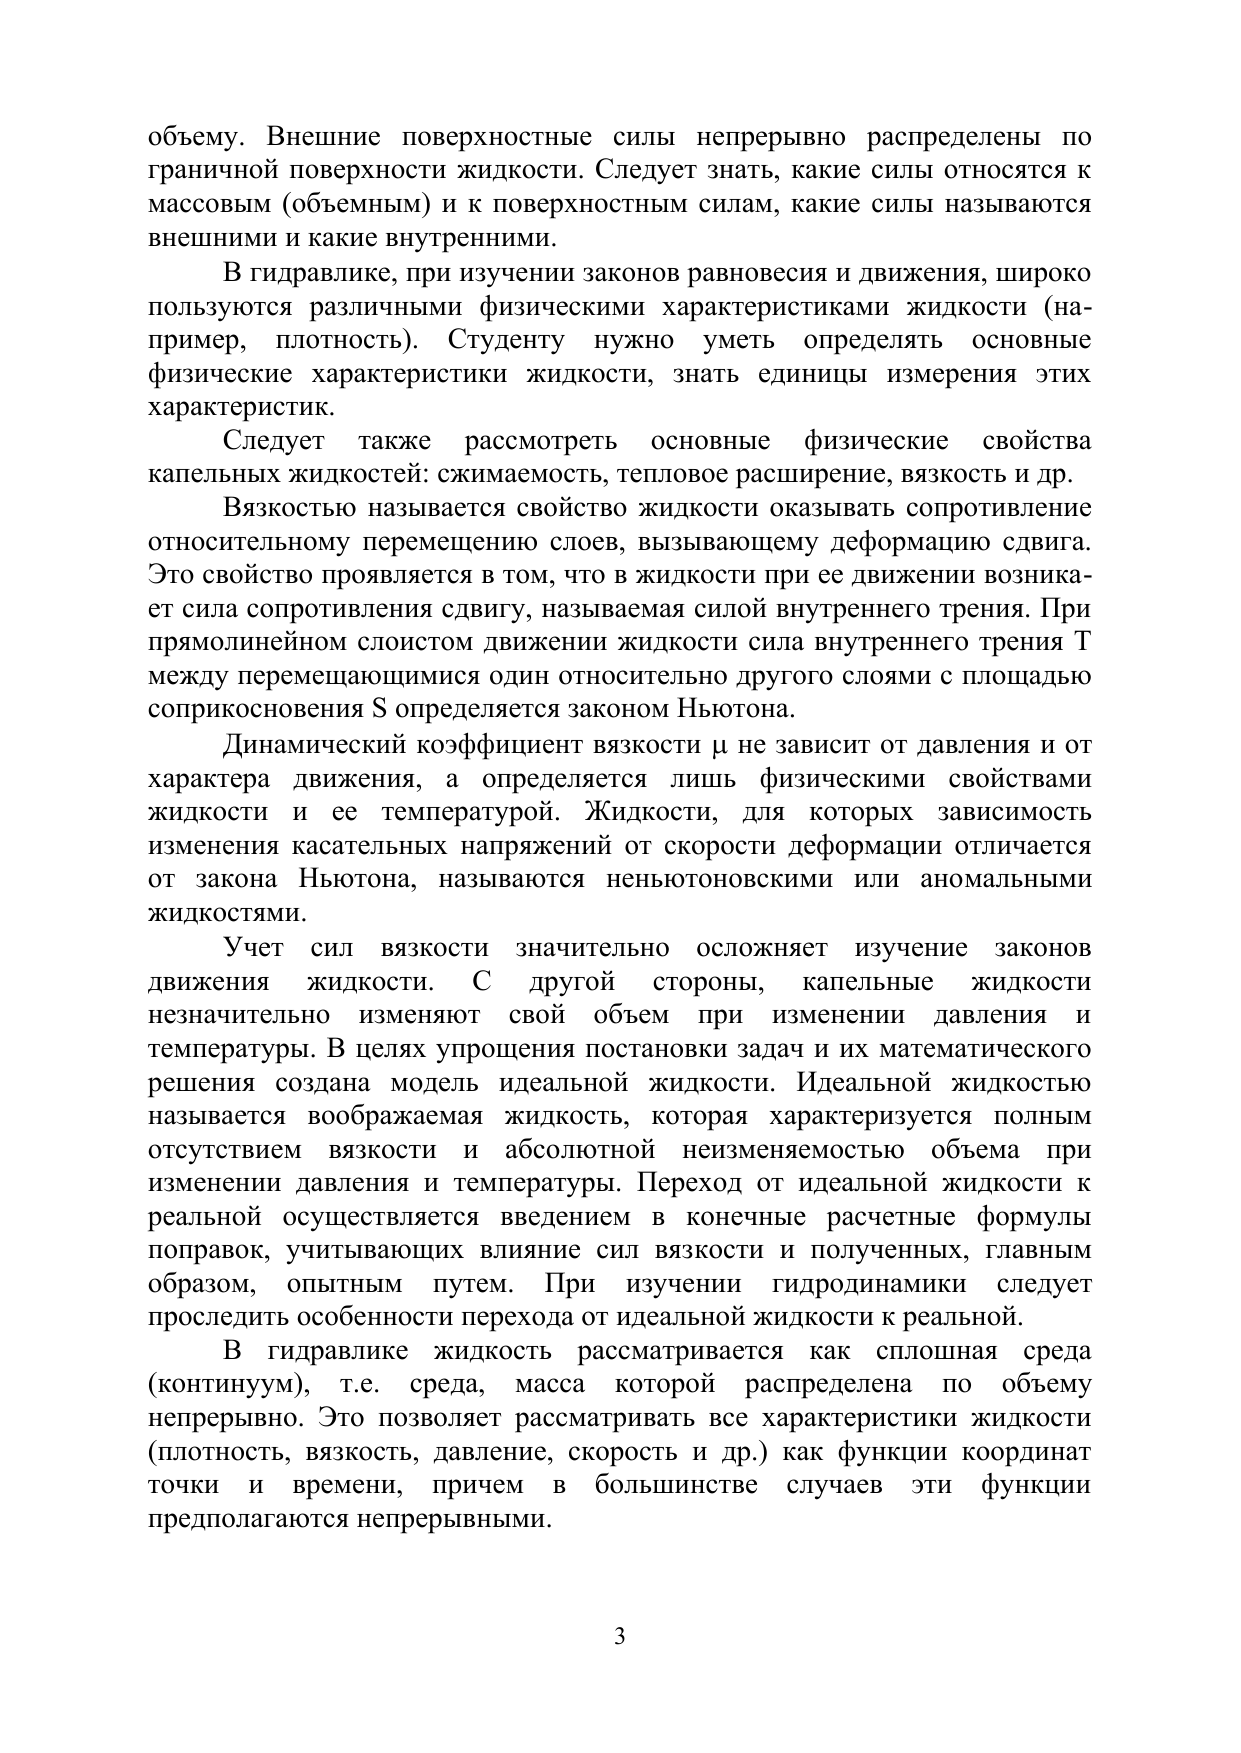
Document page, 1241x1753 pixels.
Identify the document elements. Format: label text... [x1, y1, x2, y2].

text Вязкостью называется свойство жидкости оказывать сопротивление относительному перемещению слоев, вызывающему деформацию сдвига. Это свойство проявляется в том, что в жидкости при ее движении возникает сила сопротивления сдвигу, называемая силой внутреннего трения. При прямолинейном слоистом движении жидкости сила внутреннего трения Т между перемещающимися один относительно другого слоями с площадью соприкосновения S определяется законом Ньютона. [148, 489, 1092, 724]
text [148, 118, 1092, 252]
text В гидравлике, при изучении законов равновесия и движения, широко пользуются различными физическими характеристиками жидкости (например, плотность). Студенту нужно уметь определять основные физические характеристики жидкости, знать единицы измерения этих характеристик. [148, 254, 1092, 422]
text Динамический коэффициент вязкости  не зависит от давления и от характера движения, а определяется лишь физическими свойствами жидкости и ее температурой. Жидкости, для которых зависимость изменения касательных напряжений от скорости деформации отличается от закона Ньютона, называются неньютоновскими или аномальными жидкостями. [148, 724, 1092, 927]
text Следует также рассмотреть основные физические свойства капельных жидкостей: сжимаемость, тепловое расширение, вязкость и др. [148, 422, 1092, 489]
text Учет сил вязкости значительно осложняет изучение законов движения жидкости. С другой стороны, капельные жидкости незначительно изменяют свой объем при изменении давления и температуры. В целях упрощения постановки задач и их математического решения создана модель идеальной жидкости. Идеальной жидкостью называется воображаемая жидкость, которая характеризуется полным отсутствием вязкости и абсолютной неизменяемостью объема при изменении давления и температуры. Переход от идеальной жидкости к реальной осуществляется введением в конечные расчетные формулы поправок, учитывающих влияние сил вязкости и полученных, главным образом, опытным путем. При изучении гидродинамики следует проследить особенности перехода от идеальной жидкости к реальной. [148, 929, 1092, 1332]
text В гидравлике жидкость рассматривается как сплошная среда (континуум), т.е. среда, масса которой распределена по объему непрерывно. Это позволяет рассматривать все характеристики жидкости (плотность, вязкость, давление, скорость и др.) как функции координат точки и времени, причем в большинстве случаев эти функции предполагаются непрерывными. [148, 1332, 1092, 1533]
